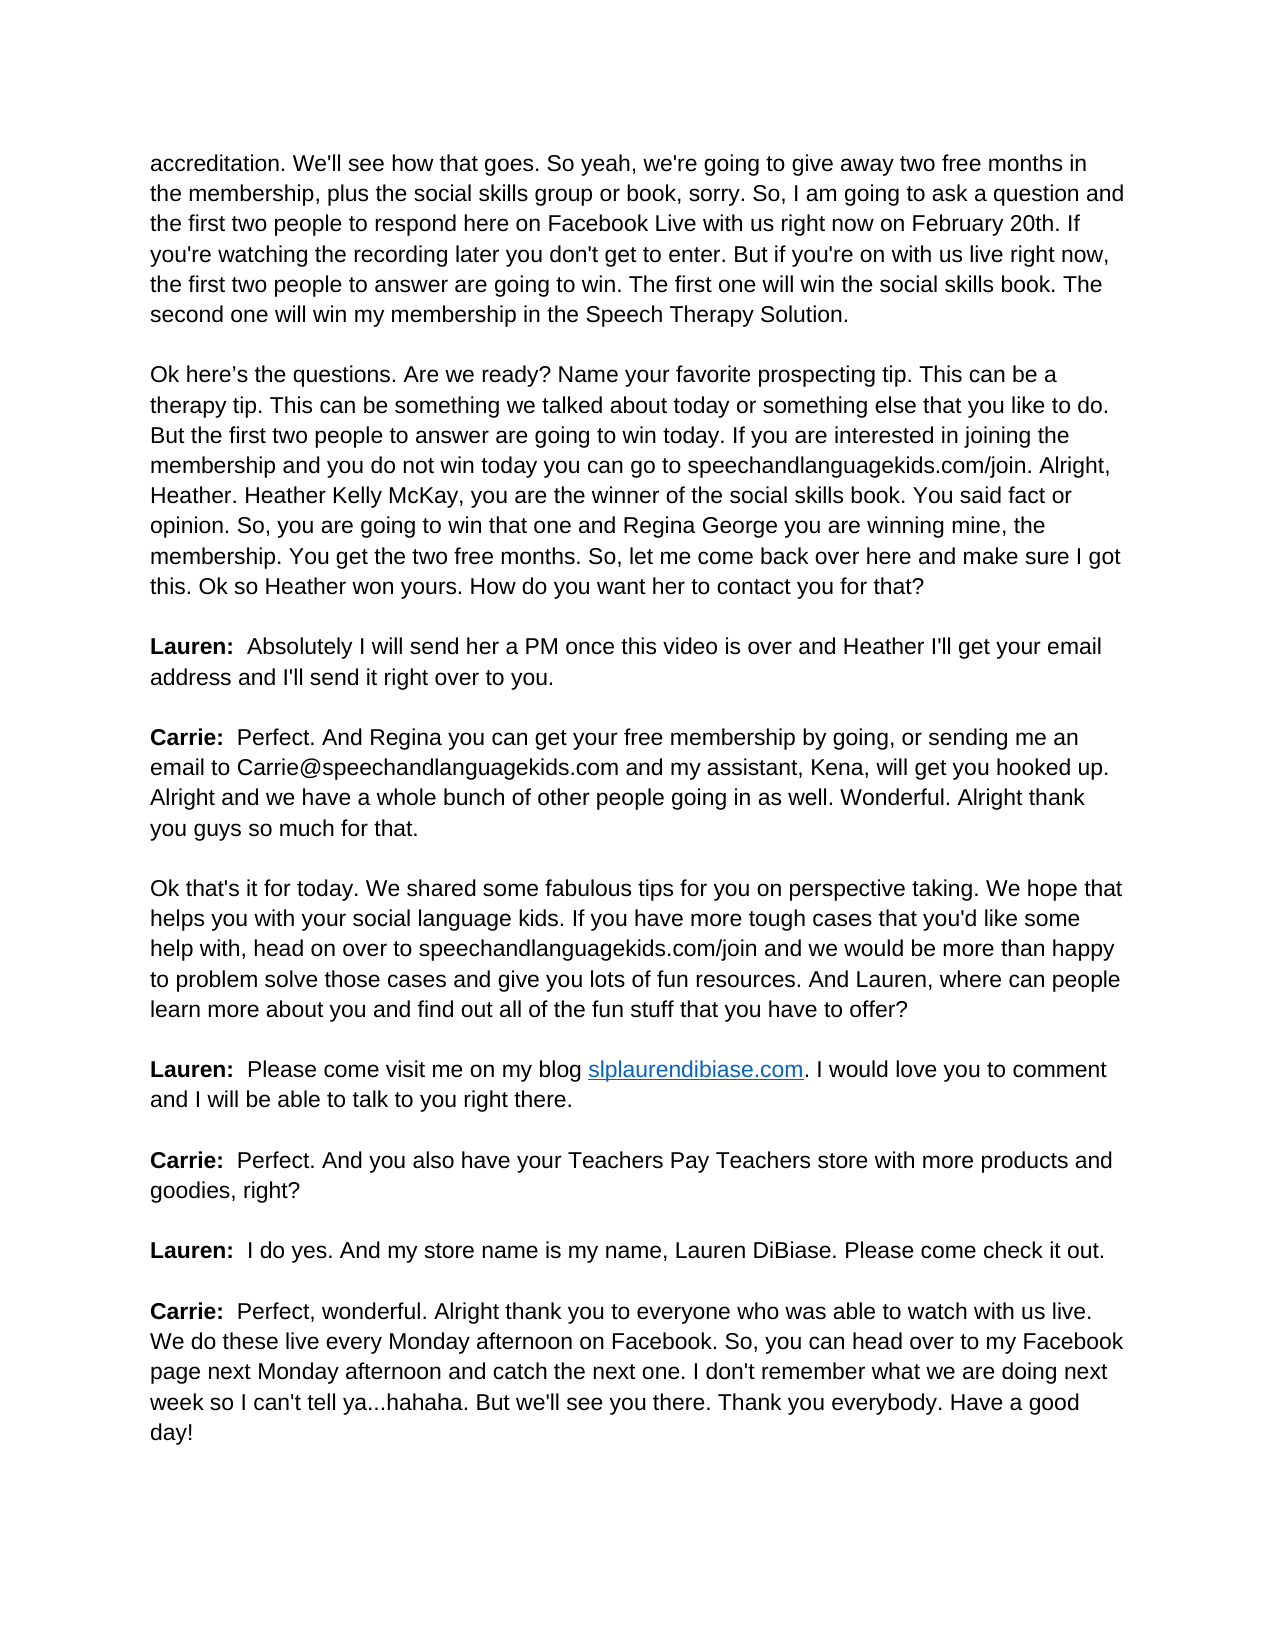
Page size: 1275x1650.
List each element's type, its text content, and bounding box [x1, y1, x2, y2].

text Lauren: Absolutely I will send her a PM once this video is over and Heather I'll get your email address and I'll send it right over to you. [150, 633, 1125, 690]
text Ok here’s the questions. Are we ready? Name your favorite prospecting tip. This can be a therapy tip. This can be something we talked about today or something else that you like to do. But the first two people to answer are going to win today. If you are interested in joining the membership and you do not win today you can go to speechandlanguagekids.com/join. Alright, Heather. Heather Kelly McKay, you are the winner of the social skills book. You said fact or opinion. So, you are going to win that one and Regina George you are winning mine, the membership. You get the two free months. So, let me come back over here and make sure I got this. Ok so Heather won yours. How do you want her to contact you for that? [150, 361, 1125, 599]
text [150, 150, 1125, 327]
text Carrie: Perfect. And Regina you can get your free membership by going, or sending me an email to Carrie@speechandlanguagekids.com and my assistant, Kena, will get you hooked up. Alright and we have a whole bunch of other people going in as well. Wonderful. Alright thank you guys so much for that. [150, 724, 1125, 841]
text Lauren: I do yes. And my store name is my name, Lauren DiBiase. Please come check it out. [150, 1237, 1125, 1264]
text Carrie: Perfect, wonderful. Alright thank you to everyone who was able to watch with us live. We do these live every Monday afternoon on Facebook. So, you can head over to my Facebook page next Monday afternoon and catch the next one. I don't remember what we are doing next week so I can't tell ya...hahaha. But we'll see you there. Thank you everybody. Have a good day! [150, 1298, 1125, 1445]
text Carrie: Perfect. And you also have your Teachers Pay Teachers store with more products and goodies, right? [150, 1147, 1125, 1203]
text Lauren: Please come visit me on my blog slplaurendibiase.com. I would love you to comment and I will be able to talk to you right there. [150, 1056, 1125, 1113]
text Ok that's it for today. We shared some fabulous tips for you on perspective taking. We hope that helps you with your social language kids. If you have more tough cases that you'd like some help with, head on over to speechandlanguagekids.com/join and we would be more than happy to problem solve those cases and give you lots of fun resources. And Lauren, where can people learn more about you and find out all of the fun stuff that you have to offer? [150, 875, 1125, 1022]
